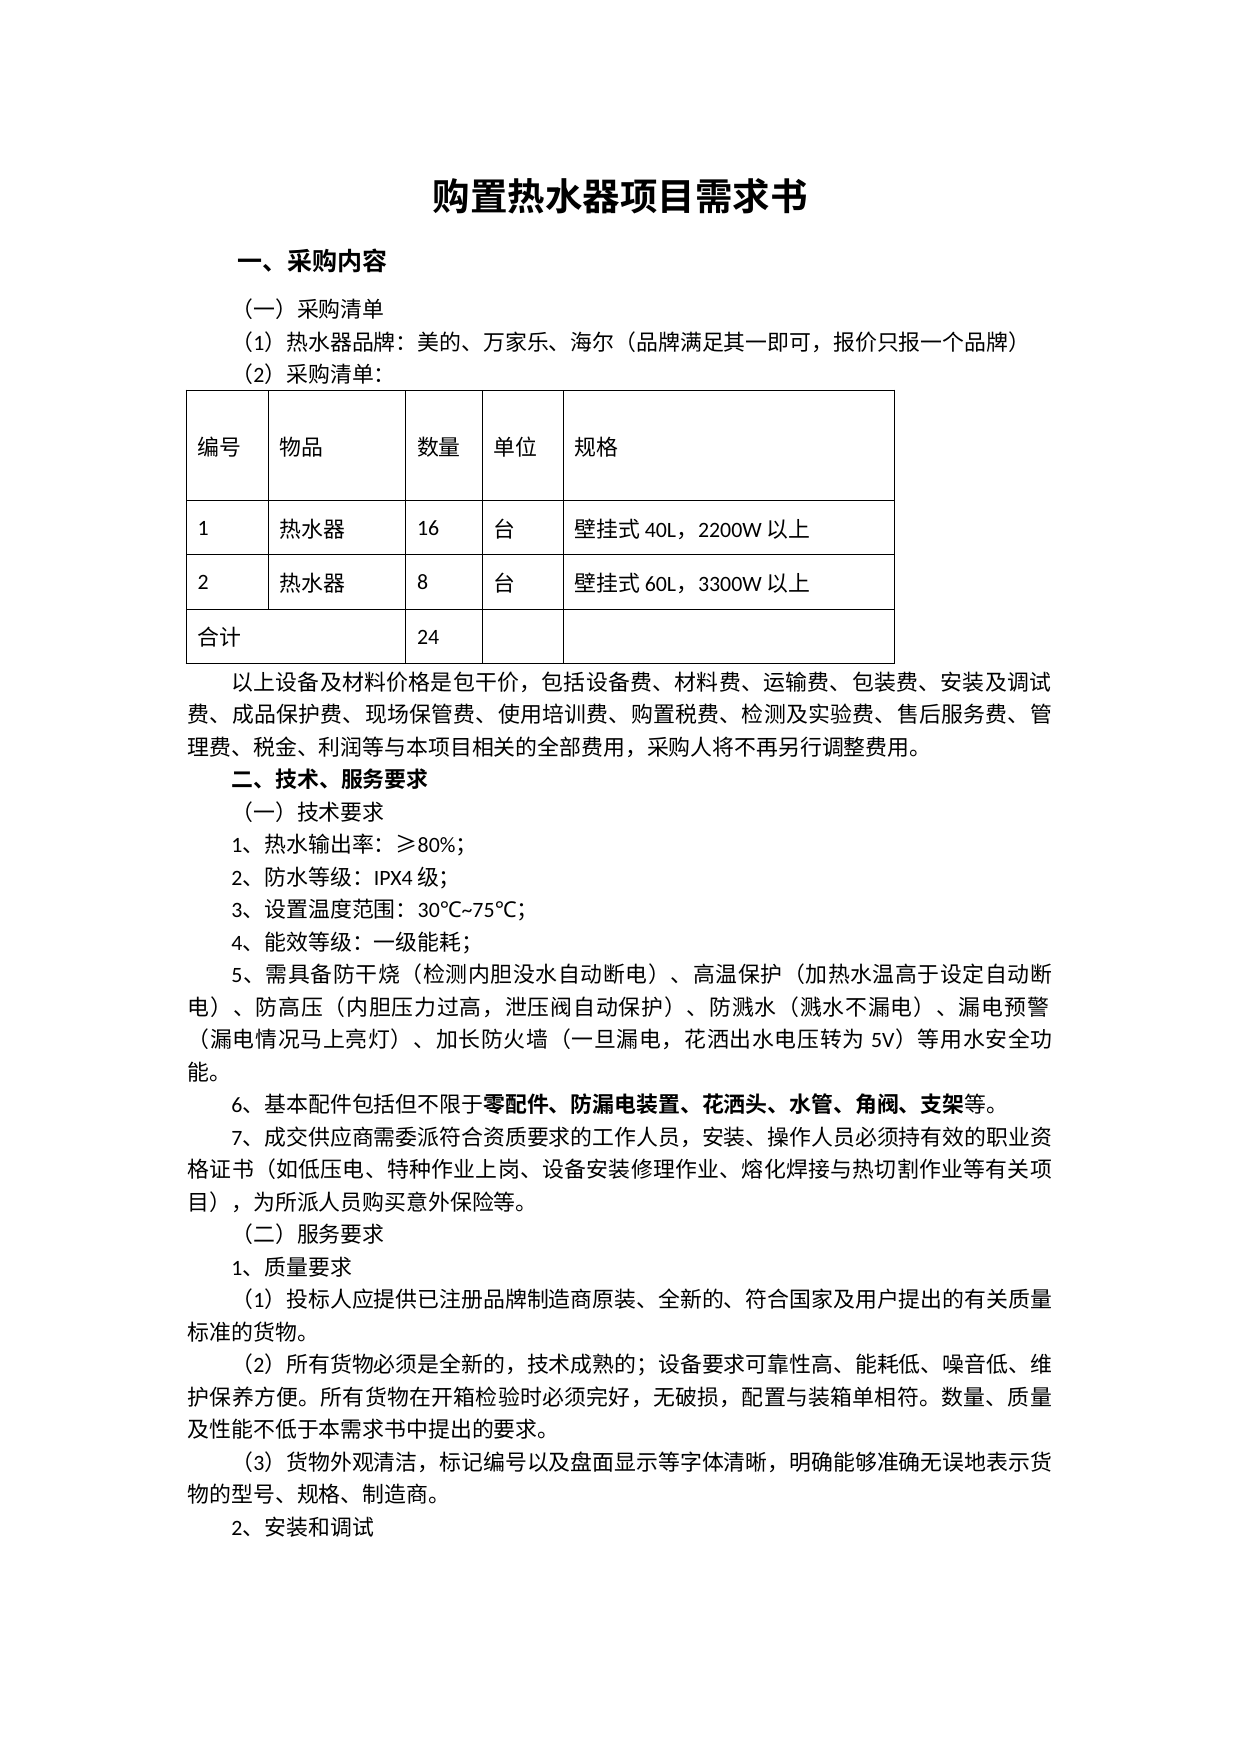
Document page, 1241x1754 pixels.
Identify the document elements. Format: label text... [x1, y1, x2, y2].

text （1）投标人应提供已注册品牌制造商原装、全新的、符合国家及用户提出的有关质量标准的货物。 [187, 1282, 1053, 1347]
table_cell 24 [406, 610, 482, 663]
table_cell 壁挂式40L，2200W以上 [564, 501, 894, 554]
text （2）采购清单： [187, 357, 1053, 389]
text 5、需具备防干烧（检测内胆没水自动断电）、高温保护（加热水温高于设定自动断电）、防高压（内胆压力过高，泄压阀自动保护）、防溅水（溅水不漏电）、漏电预警（漏电情况马上亮灯）、加长防火墙（一旦漏电，花洒出水电压转为5V）等用水安全功能。 [187, 957, 1053, 1087]
text （3）货物外观清洁，标记编号以及盘面显示等字体清晰，明确能够准确无误地表示货物的型号、规格、制造商。 [187, 1444, 1053, 1509]
table_header 编号 [187, 391, 268, 500]
list 二、技术、服务要求 [187, 762, 1053, 794]
text 2、安装和调试 [187, 1509, 1053, 1542]
text 1、质量要求 [187, 1249, 1053, 1282]
table_cell 16 [406, 501, 482, 554]
text 3、设置温度范围：30℃~75℃； [187, 892, 1053, 924]
text （1）热水器品牌：美的、万家乐、海尔（品牌满足其一即可，报价只报一个品牌） [187, 324, 1053, 357]
table_header 规格 [564, 391, 894, 500]
table_cell 合计 [187, 610, 405, 663]
table_cell 壁挂式60L，3300W以上 [564, 555, 894, 608]
table_cell 8 [406, 555, 482, 608]
table_header 数量 [406, 391, 482, 500]
text （二）服务要求 [187, 1217, 1053, 1249]
text 6、基本配件包括但不限于零配件、防漏电装置、花洒头、水管、角阀、支架等。 [187, 1087, 1053, 1119]
table_header 单位 [483, 391, 563, 500]
list 一、采购内容 [187, 227, 1053, 292]
table_cell 1 [187, 501, 268, 554]
text （一）技术要求 [187, 794, 1053, 827]
text 4、能效等级：一级能耗； [187, 924, 1053, 957]
table_cell 2 [187, 555, 268, 608]
table_cell 台 [483, 555, 563, 608]
text （2）所有货物必须是全新的，技术成熟的；设备要求可靠性高、能耗低、噪音低、维护保养方便。所有货物在开箱检验时必须完好，无破损，配置与装箱单相符。数量、质量及性能不低于本需求书中提出的要求。 [187, 1347, 1053, 1444]
text 购置热水器项目需求书 [187, 162, 1053, 227]
text （一）采购清单 [187, 292, 1053, 324]
table_cell 热水器 [269, 555, 405, 608]
text 2、防水等级：IPX4级； [187, 859, 1053, 892]
table_cell 台 [483, 501, 563, 554]
table_header 物品 [269, 391, 405, 500]
table_cell [564, 610, 894, 663]
table_cell 热水器 [269, 501, 405, 554]
table_cell [483, 610, 563, 663]
text 7、成交供应商需委派符合资质要求的工作人员，安装、操作人员必须持有效的职业资格证书（如低压电、特种作业上岗、设备安装修理作业、熔化焊接与热切割作业等有关项目），为所派人员购买意外保险等。 [187, 1119, 1053, 1217]
text 以上设备及材料价格是包干价，包括设备费、材料费、运输费、包装费、安装及调试费、成品保护费、现场保管费、使用培训费、购置税费、检测及实验费、售后服务费、管理费、税金、利润等与本项目相关的全部费用，采购人将不再另行调整费用。 [187, 664, 1053, 762]
text 1、热水输出率：≥80%； [187, 827, 1053, 859]
